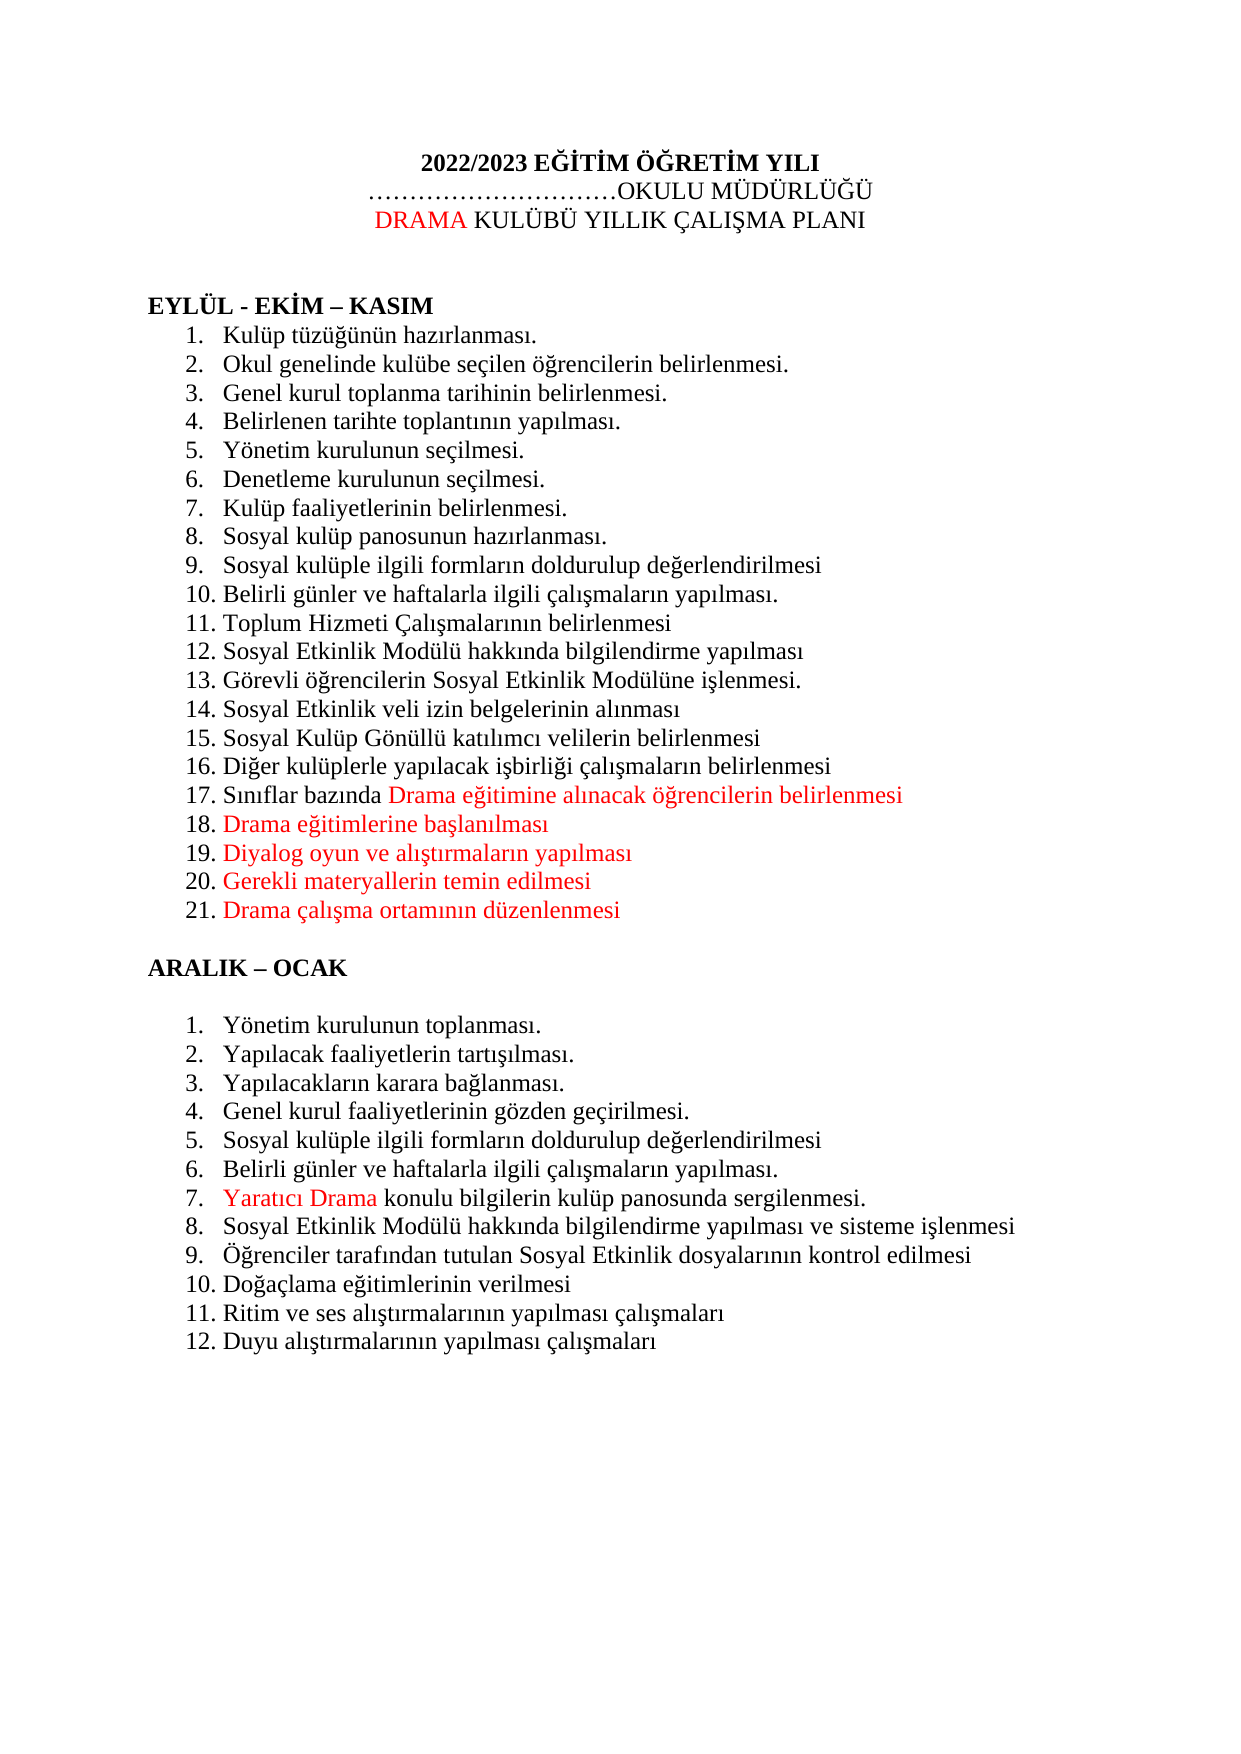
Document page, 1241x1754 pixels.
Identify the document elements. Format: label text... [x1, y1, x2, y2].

list Görevli öğrencilerin Sosyal Etkinlik Modülüne işlenmesi. [185, 665, 1093, 694]
list Genel kurul toplanma tarihinin belirlenmesi. [185, 378, 1093, 406]
list Sosyal kulüple ilgili formların doldurulup değerlendirilmesi [185, 1125, 1093, 1154]
list Drama eğitimlerine başlanılması [185, 809, 1093, 838]
list Sınıflar bazında Drama eğitimine alınacak öğrencilerin belirlenmesi [185, 780, 1093, 809]
list Yaratıcı Drama konulu bilgilerin kulüp panosunda sergilenmesi. [185, 1183, 1093, 1211]
list Sosyal Kulüp Gönüllü katılımcı velilerin belirlenmesi [185, 723, 1093, 751]
list Denetleme kurulunun seçilmesi. [185, 464, 1093, 493]
list Sosyal Etkinlik veli izin belgelerinin alınması [185, 694, 1093, 723]
list Belirli günler ve haftalarla ilgili çalışmaların yapılması. [185, 579, 1093, 608]
subtitle 2022/2023 EĞİTİM ÖĞRETİM YILI [148, 148, 1093, 176]
subtitle ARALIK – OCAK [148, 953, 1093, 981]
list Genel kurul faaliyetlerinin gözden geçirilmesi. [185, 1096, 1093, 1125]
list Ritim ve ses alıştırmalarının yapılması çalışmaları [185, 1298, 1093, 1326]
list Yönetim kurulunun seçilmesi. [185, 435, 1093, 464]
list Belirli günler ve haftalarla ilgili çalışmaların yapılması. [185, 1154, 1093, 1183]
list Öğrenciler tarafından tutulan Sosyal Etkinlik dosyalarının kontrol edilmesi [185, 1240, 1093, 1269]
text DRAMA KULÜBÜ YILLIK ÇALIŞMA PLANI [148, 205, 1093, 234]
list Sosyal Etkinlik Modülü hakkında bilgilendirme yapılması ve sisteme işlenmesi [185, 1211, 1093, 1240]
list Kulüp tüzüğünün hazırlanması. [185, 320, 1093, 349]
list Kulüp faaliyetlerinin belirlenmesi. [185, 493, 1093, 521]
list Yapılacakların karara bağlanması. [185, 1068, 1093, 1096]
list Diğer kulüplerle yapılacak işbirliği çalışmaların belirlenmesi [185, 751, 1093, 780]
list Sosyal kulüp panosunun hazırlanması. [185, 521, 1093, 550]
list Drama çalışma ortamının düzenlenmesi [185, 895, 1093, 924]
list Sosyal Etkinlik Modülü hakkında bilgilendirme yapılması [185, 636, 1093, 665]
list Diyalog oyun ve alıştırmaların yapılması [185, 838, 1093, 866]
list Toplum Hizmeti Çalışmalarının belirlenmesi [185, 608, 1093, 636]
list Belirlenen tarihte toplantının yapılması. [185, 406, 1093, 435]
list Yönetim kurulunun toplanması. [185, 1010, 1093, 1039]
list Doğaçlama eğitimlerinin verilmesi [185, 1269, 1093, 1298]
list Okul genelinde kulübe seçilen öğrencilerin belirlenmesi. [185, 349, 1093, 378]
text EYLÜL - EKİM – KASIM [148, 291, 1093, 320]
list Sosyal kulüple ilgili formların doldurulup değerlendirilmesi [185, 550, 1093, 579]
text …………………………OKULU MÜDÜRLÜĞÜ [148, 176, 1093, 205]
list Yapılacak faaliyetlerin tartışılması. [185, 1039, 1093, 1068]
list Duyu alıştırmalarının yapılması çalışmaları [185, 1326, 1093, 1355]
list Gerekli materyallerin temin edilmesi [185, 866, 1093, 895]
